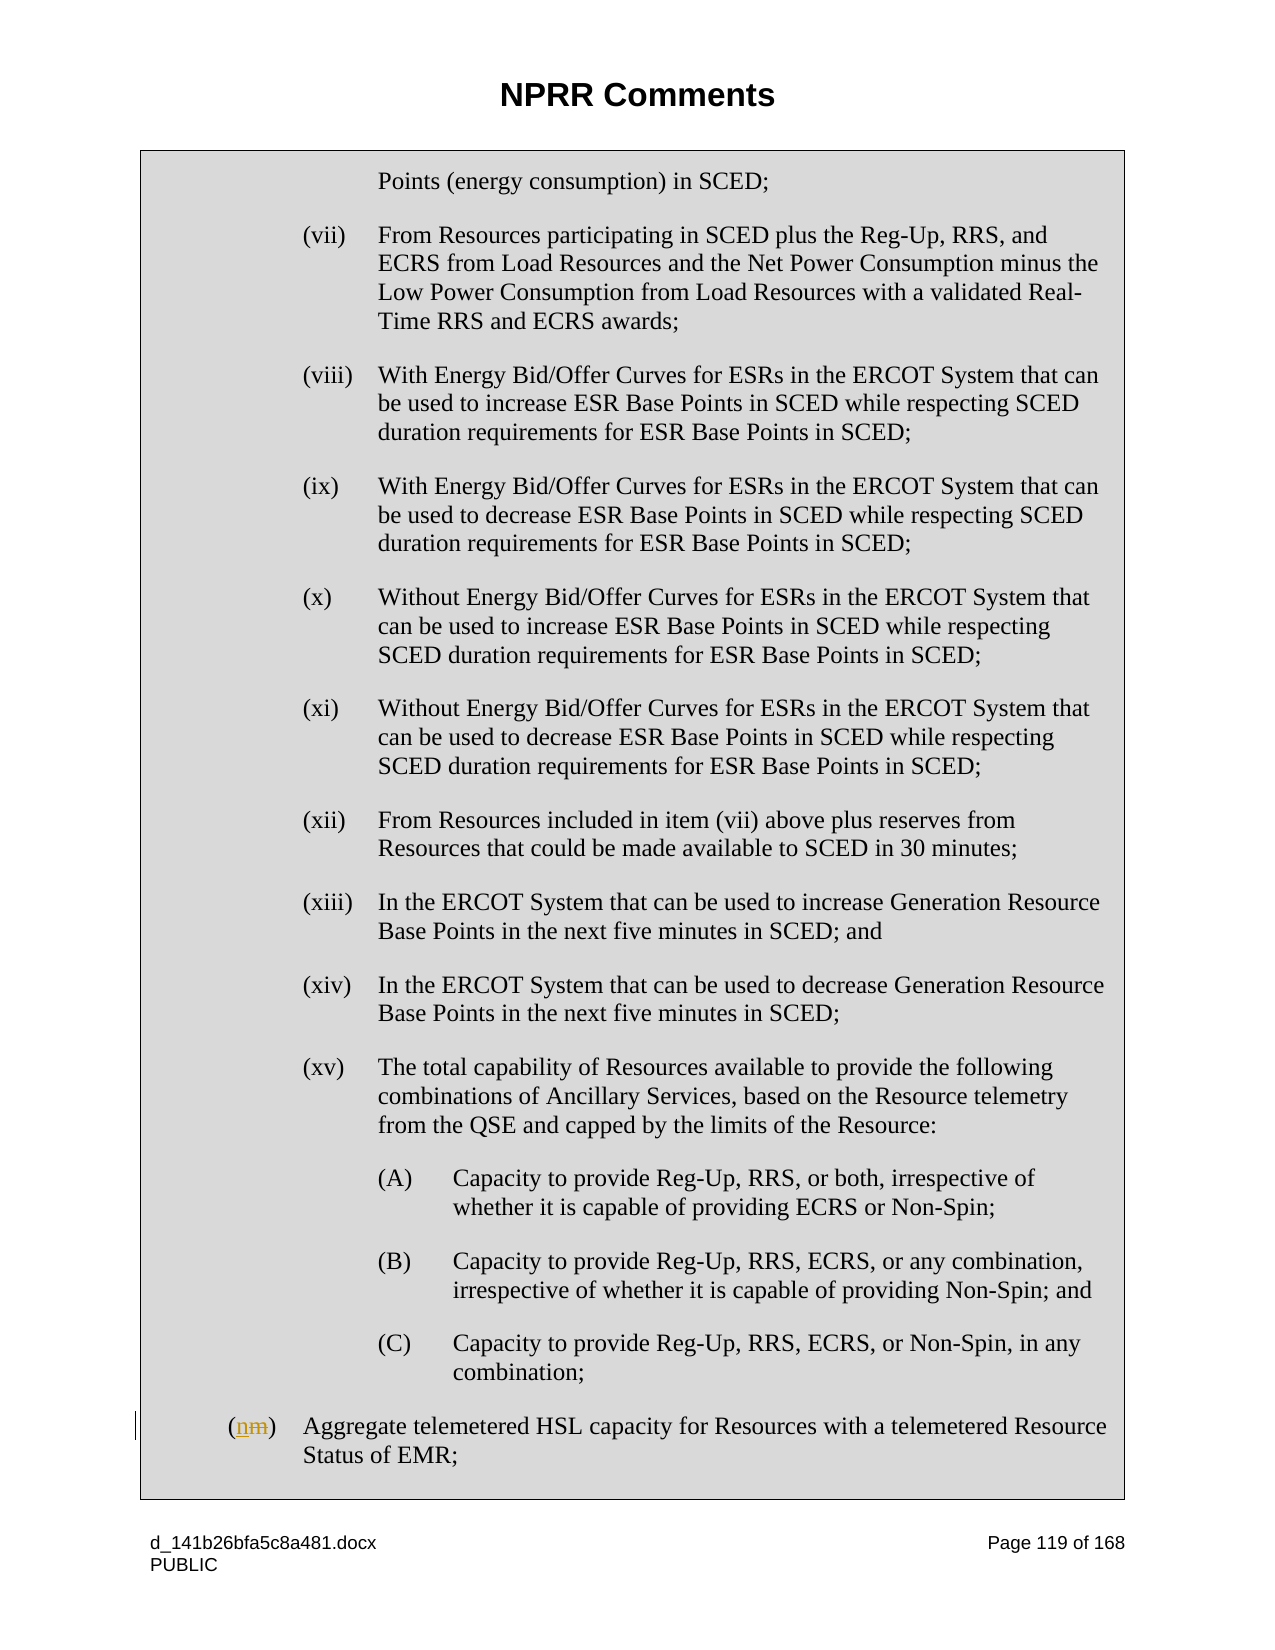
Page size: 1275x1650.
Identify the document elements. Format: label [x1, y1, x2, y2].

table_header [141, 151, 1124, 1499]
